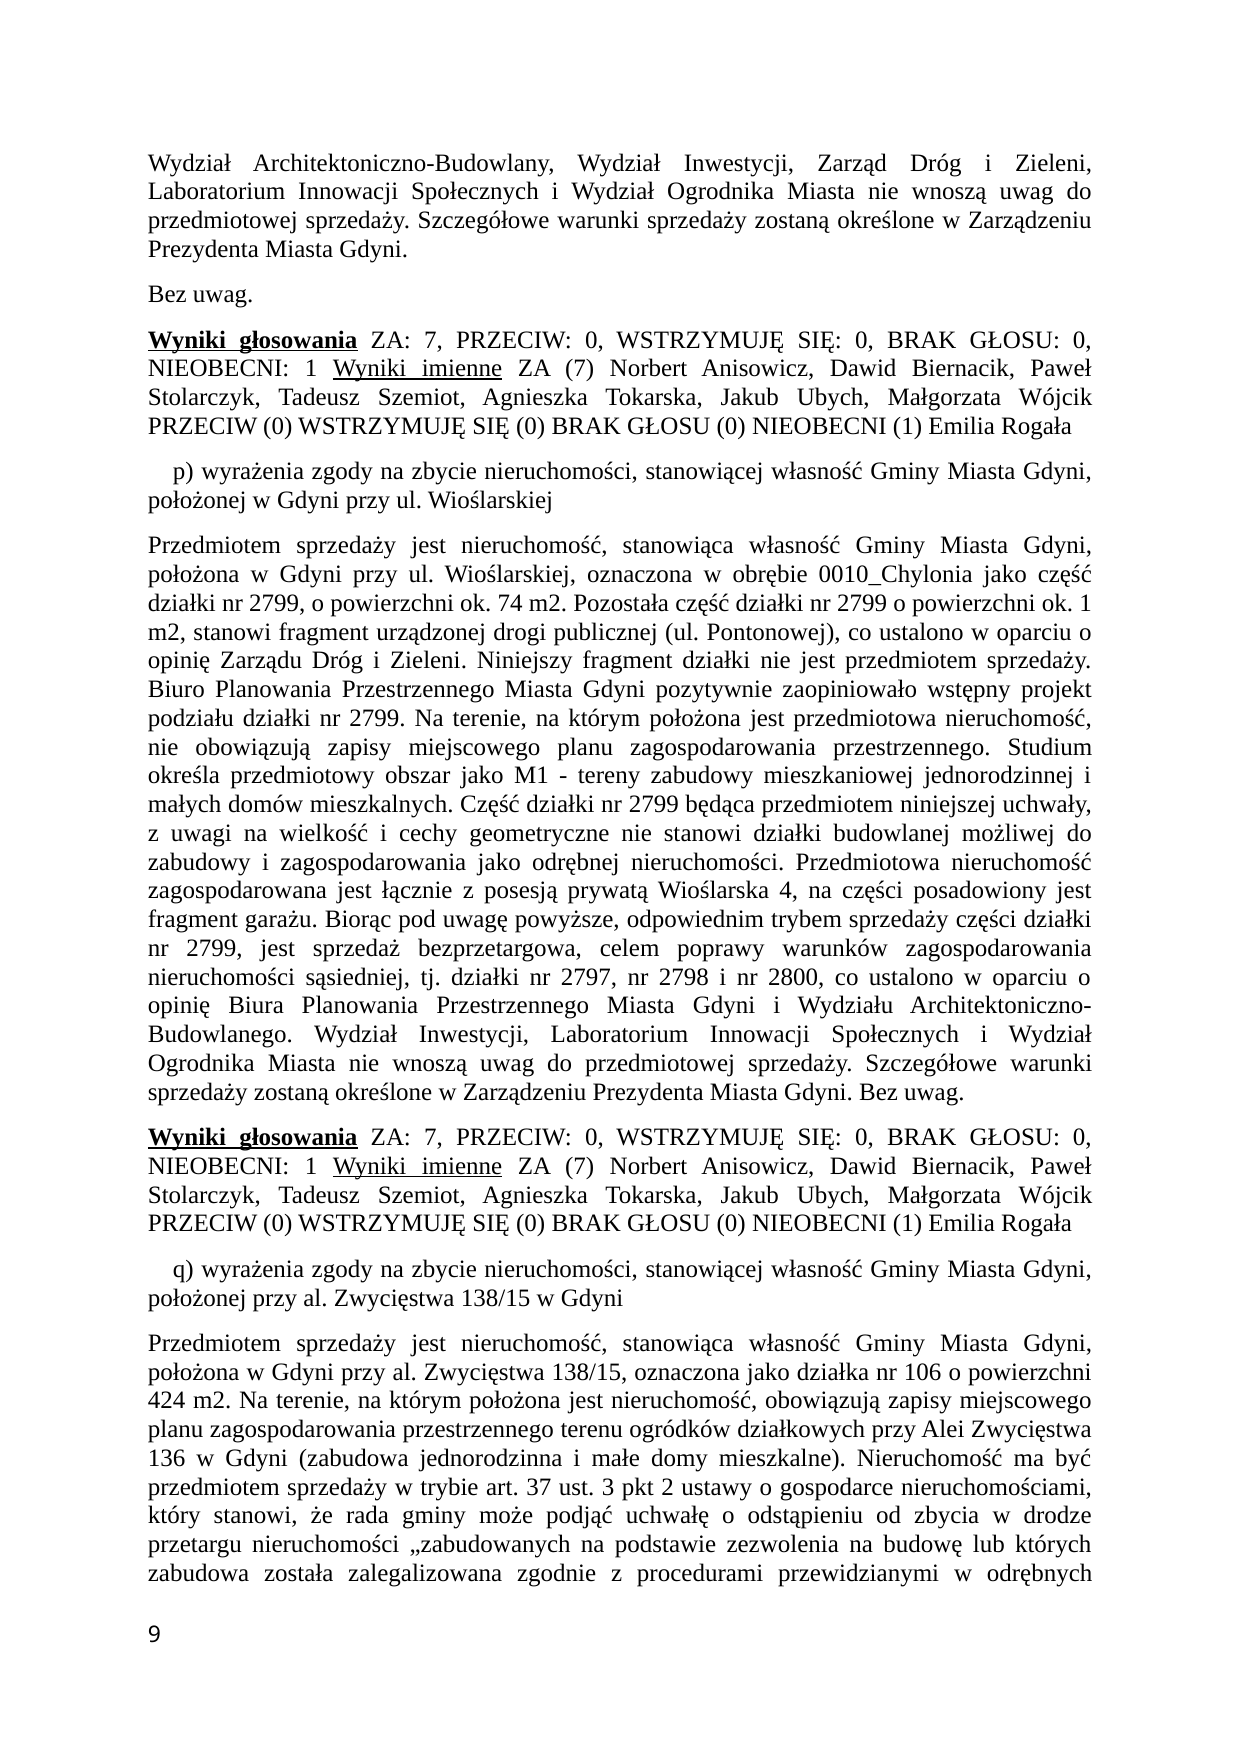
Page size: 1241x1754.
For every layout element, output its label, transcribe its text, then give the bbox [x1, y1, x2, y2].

text p) wyrażenia zgody na zbycie nieruchomości, stanowiącej własność Gminy Miasta Gdyni, położonej w Gdyni przy ul. Wioślarskiej [148, 456, 1093, 514]
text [148, 1328, 1093, 1587]
text q) wyrażenia zgody na zbycie nieruchomości, stanowiącej własność Gminy Miasta Gdyni, położonej przy al. Zwycięstwa 138/15 w Gdyni [148, 1254, 1093, 1311]
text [148, 148, 1093, 263]
text Bez uwag. [148, 279, 1093, 308]
text Przedmiotem sprzedaży jest nieruchomość, stanowiąca własność Gminy Miasta Gdyni, położona w Gdyni przy ul. Wioślarskiej, oznaczona w obrębie 0010_Chylonia jako część działki nr 2799, o powierzchni ok. 74 m2. Pozostała część działki nr 2799 o powierzchni ok. 1 m2, stanowi fragment urządzonej drogi publicznej (ul. Pontonowej), co ustalono w oparciu o opinię Zarządu Dróg i Zieleni. Niniejszy fragment działki nie jest przedmiotem sprzedaży. Biuro Planowania Przestrzennego Miasta Gdyni pozytywnie zaopiniowało wstępny projekt podziału działki nr 2799. Na terenie, na którym położona jest przedmiotowa nieruchomość, nie obowiązują zapisy miejscowego planu zagospodarowania przestrzennego. Studium określa przedmiotowy obszar jako M1 - tereny zabudowy mieszkaniowej jednorodzinnej i małych domów mieszkalnych. Część działki nr 2799 będąca przedmiotem niniejszej uchwały, z uwagi na wielkość i cechy geometryczne nie stanowi działki budowlanej możliwej do zabudowy i zagospodarowania jako odrębnej nieruchomości. Przedmiotowa nieruchomość zagospodarowana jest łącznie z posesją prywatą Wioślarska 4, na części posadowiony jest fragment garażu. Biorąc pod uwagę powyższe, odpowiednim trybem sprzedaży części działki nr 2799, jest sprzedaż bezprzetargowa, celem poprawy warunków zagospodarowania nieruchomości sąsiedniej, tj. działki nr 2797, nr 2798 i nr 2800, co ustalono w oparciu o opinię Biura Planowania Przestrzennego Miasta Gdyni i Wydziału Architektoniczno-Budowlanego. Wydział Inwestycji, Laboratorium Innowacji Społecznych i Wydział Ogrodnika Miasta nie wnoszą uwag do przedmiotowej sprzedaży. Szczegółowe warunki sprzedaży zostaną określone w Zarządzeniu Prezydenta Miasta Gdyni. Bez uwag. [148, 531, 1093, 1106]
